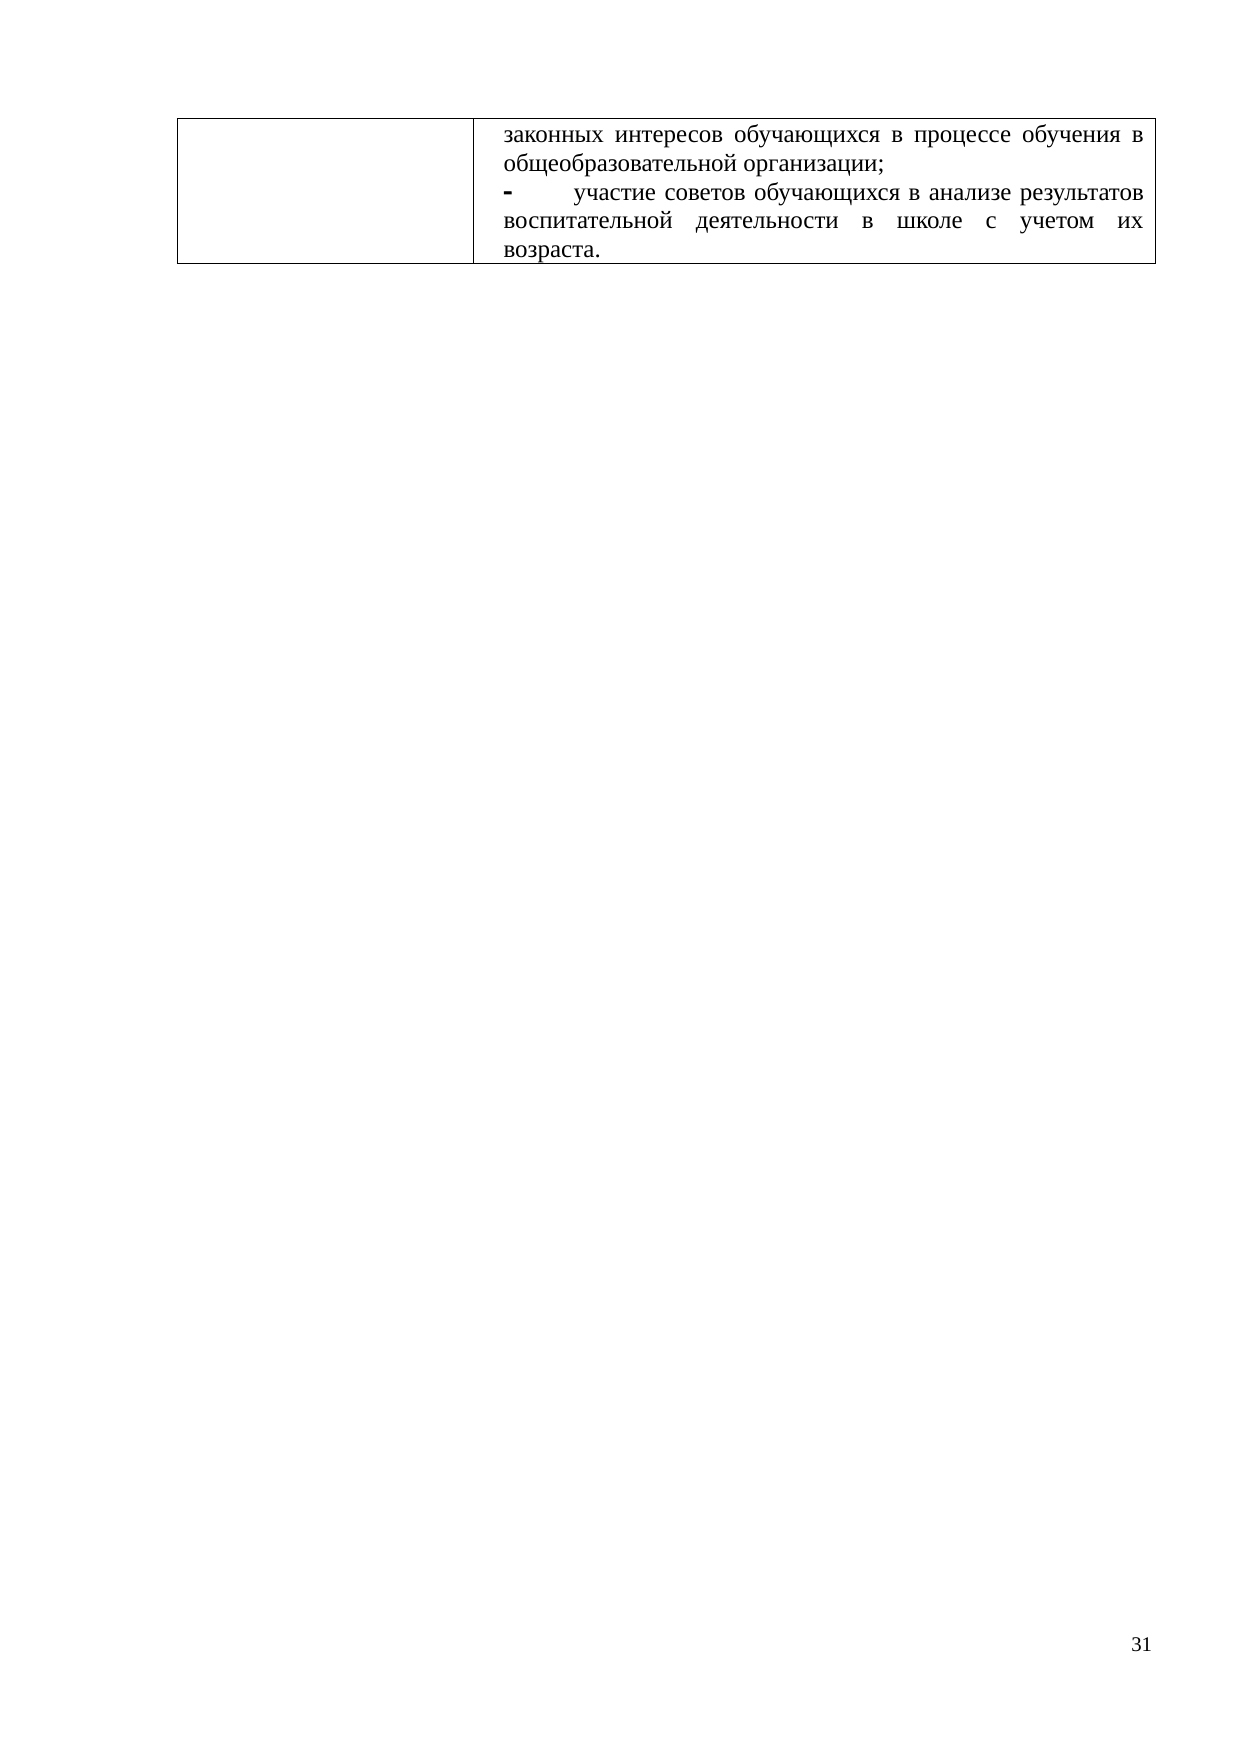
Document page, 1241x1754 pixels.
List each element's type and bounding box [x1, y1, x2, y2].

table_cell [474, 119, 1155, 263]
table_cell [178, 119, 473, 263]
